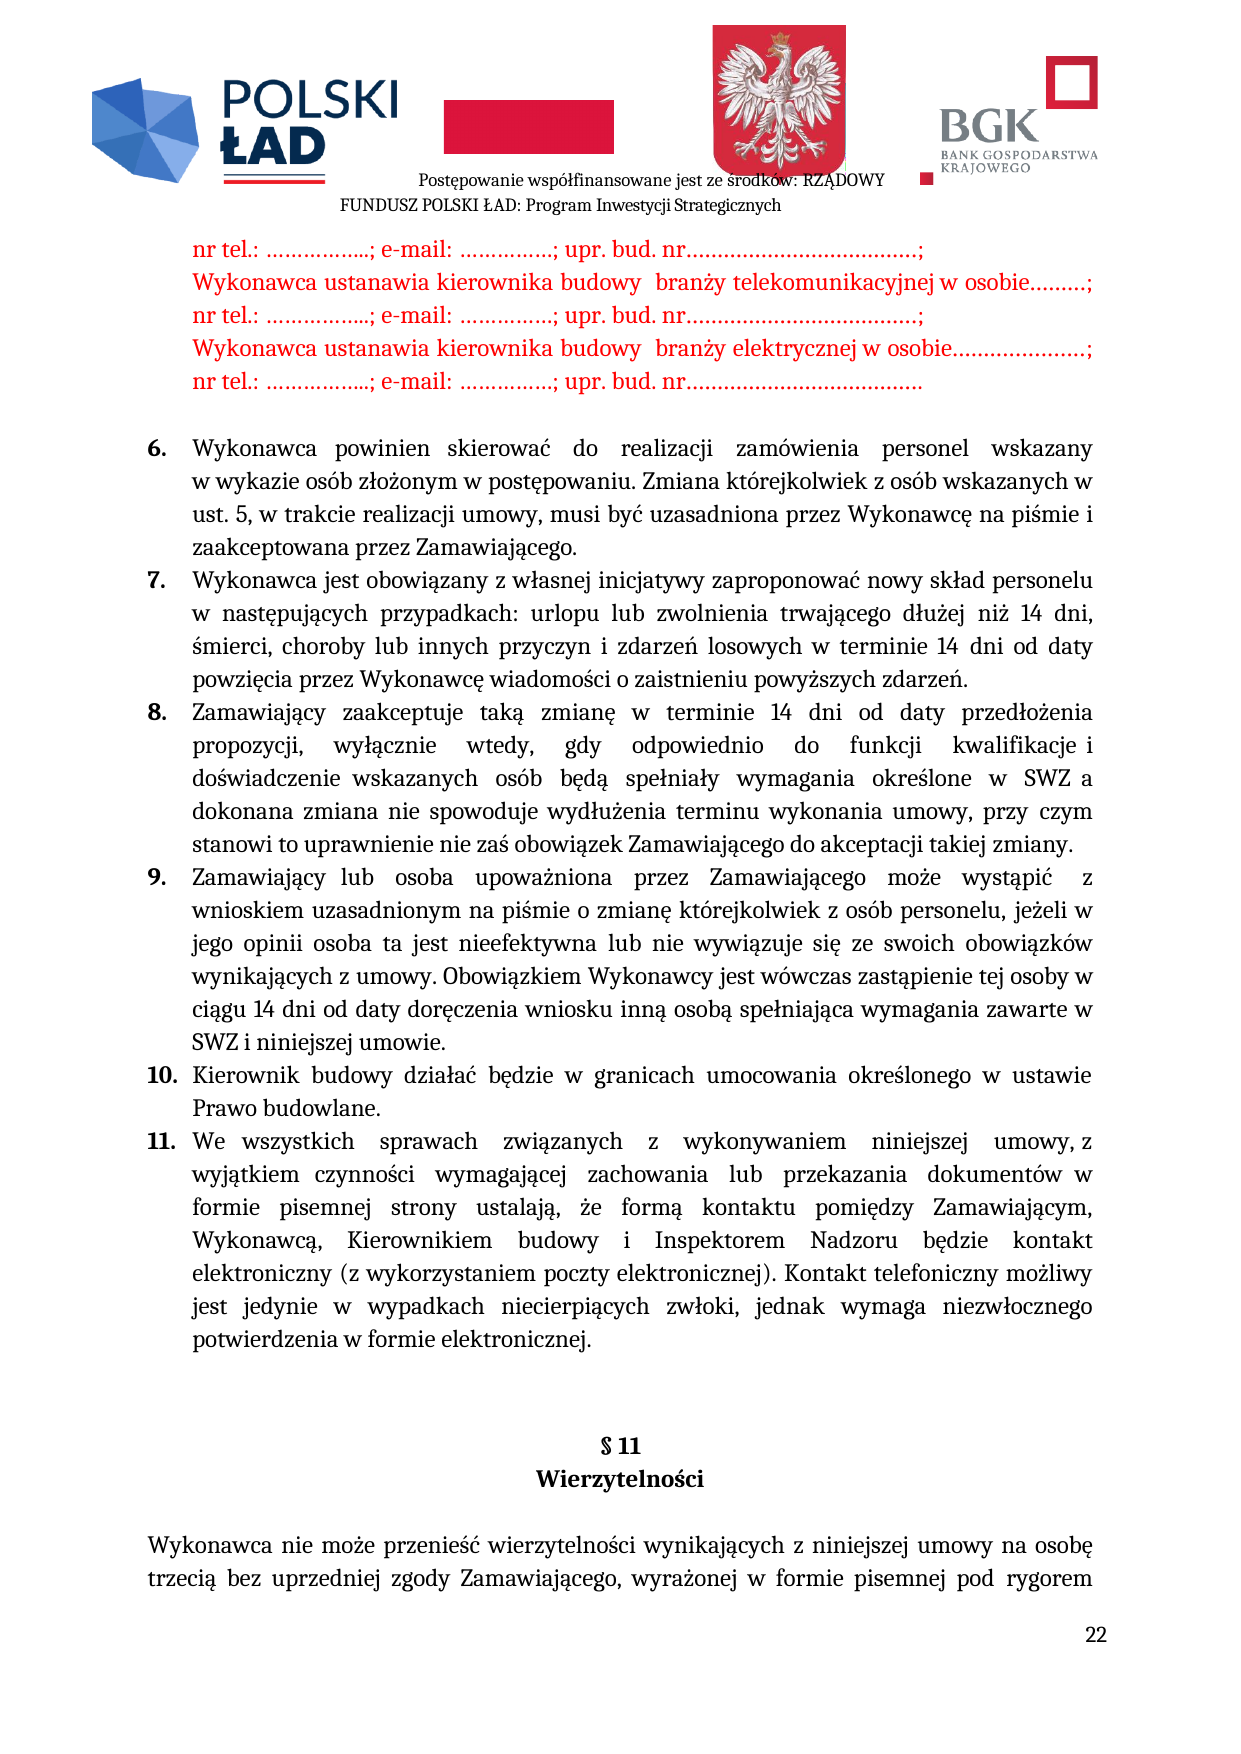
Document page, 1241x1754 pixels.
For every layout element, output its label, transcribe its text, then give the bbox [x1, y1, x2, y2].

text § 11 [354, 1432, 886, 1461]
list Zamawiający lub osoba upoważniona przez Zamawiającego może wystąpić z wnioskiem uzasadnionym na piśmie o zmianę którejkolwiek z osób personelu, jeżeli w jego opinii osoba ta jest nieefektywna lub nie wywiązuje się ze swoich obowiązków wynikających z umowy. Obowiązkiem Wykonawcy jest wówczas zastąpienie tej osoby w ciągu 14 dni od daty doręczenia wniosku inną osobą spełniająca wymagania zawarte w SWZ i niniejszej umowie. [147, 863, 1093, 1057]
list Zamawiający zaakceptuje taką zmianę w terminie 14 dni od daty przedłożenia propozycji, wyłącznie wtedy, gdy odpowiednio do funkcji kwalifikacje i doświadczenie wskazanych osób będą spełniały wymagania określone w SWZ a dokonana zmiana nie spowoduje wydłużenia terminu wykonania umowy, przy czym stanowi to uprawnienie nie zaś obowiązek Zamawiającego do akceptacji takiej zmiany. [147, 698, 1093, 859]
picture [443, 100, 614, 154]
list Wykonawca ustanawia kierownika budowy branży telekomunikacyjnej w osobie ; [192, 268, 1107, 297]
text Wierzytelności [354, 1465, 886, 1494]
list Wykonawca powinien skierować do realizacji zamówienia personel wskazany w wykazie osób złożonym w postępowaniu. Zmiana którejkolwiek z osób wskazanych w ust. 5, w trakcie realizacji umowy, musi być uzasadniona przez Wykonawcę na piśmie i zaakceptowana przez Zamawiającego. [147, 434, 1093, 561]
text nr tel.: ……………..; e-mail: ……………; upr. bud. nr ; [192, 301, 1107, 330]
list We wszystkich sprawach związanych z wykonywaniem niniejszej umowy, z wyjątkiem czynności wymagającej zachowania lub przekazania dokumentów w formie pisemnej strony ustalają, że formą kontaktu pomiędzy Zamawiającym, Wykonawcą, Kierownikiem budowy i Inspektorem Nadzoru będzie kontakt elektroniczny (z wykorzystaniem poczty elektronicznej). Kontakt telefoniczny możliwy jest jedynie w wypadkach niecierpiących zwłoki, jednak wymaga niezwłocznego potwierdzenia w formie elektronicznej. [147, 1127, 1093, 1354]
picture [920, 56, 1098, 185]
text nr tel.: ……………..; e-mail: ……………; upr. bud. nr . [192, 367, 1107, 396]
list Wykonawca jest obowiązany z własnej inicjatywy zaproponować nowy skład personelu w następujących przypadkach: urlopu lub zwolnienia trwającego dłużej niż 14 dni, śmierci, choroby lub innych przyczyn i zdarzeń losowych w terminie 14 dni od daty powzięcia przez Wykonawcę wiadomości o zaistnieniu powyższych zdarzeń. [147, 566, 1093, 693]
list Wykonawca ustanawia kierownika budowy branży elektrycznej w osobie ; [192, 334, 1107, 363]
picture [712, 25, 846, 185]
list Kierownik budowy działać będzie w granicach umocowania określonego w ustawie Prawo budowlane. [147, 1061, 1093, 1123]
text nr tel.: ……………..; e-mail: ……………; upr. bud. nr ; [192, 235, 1107, 264]
picture [92, 78, 397, 184]
